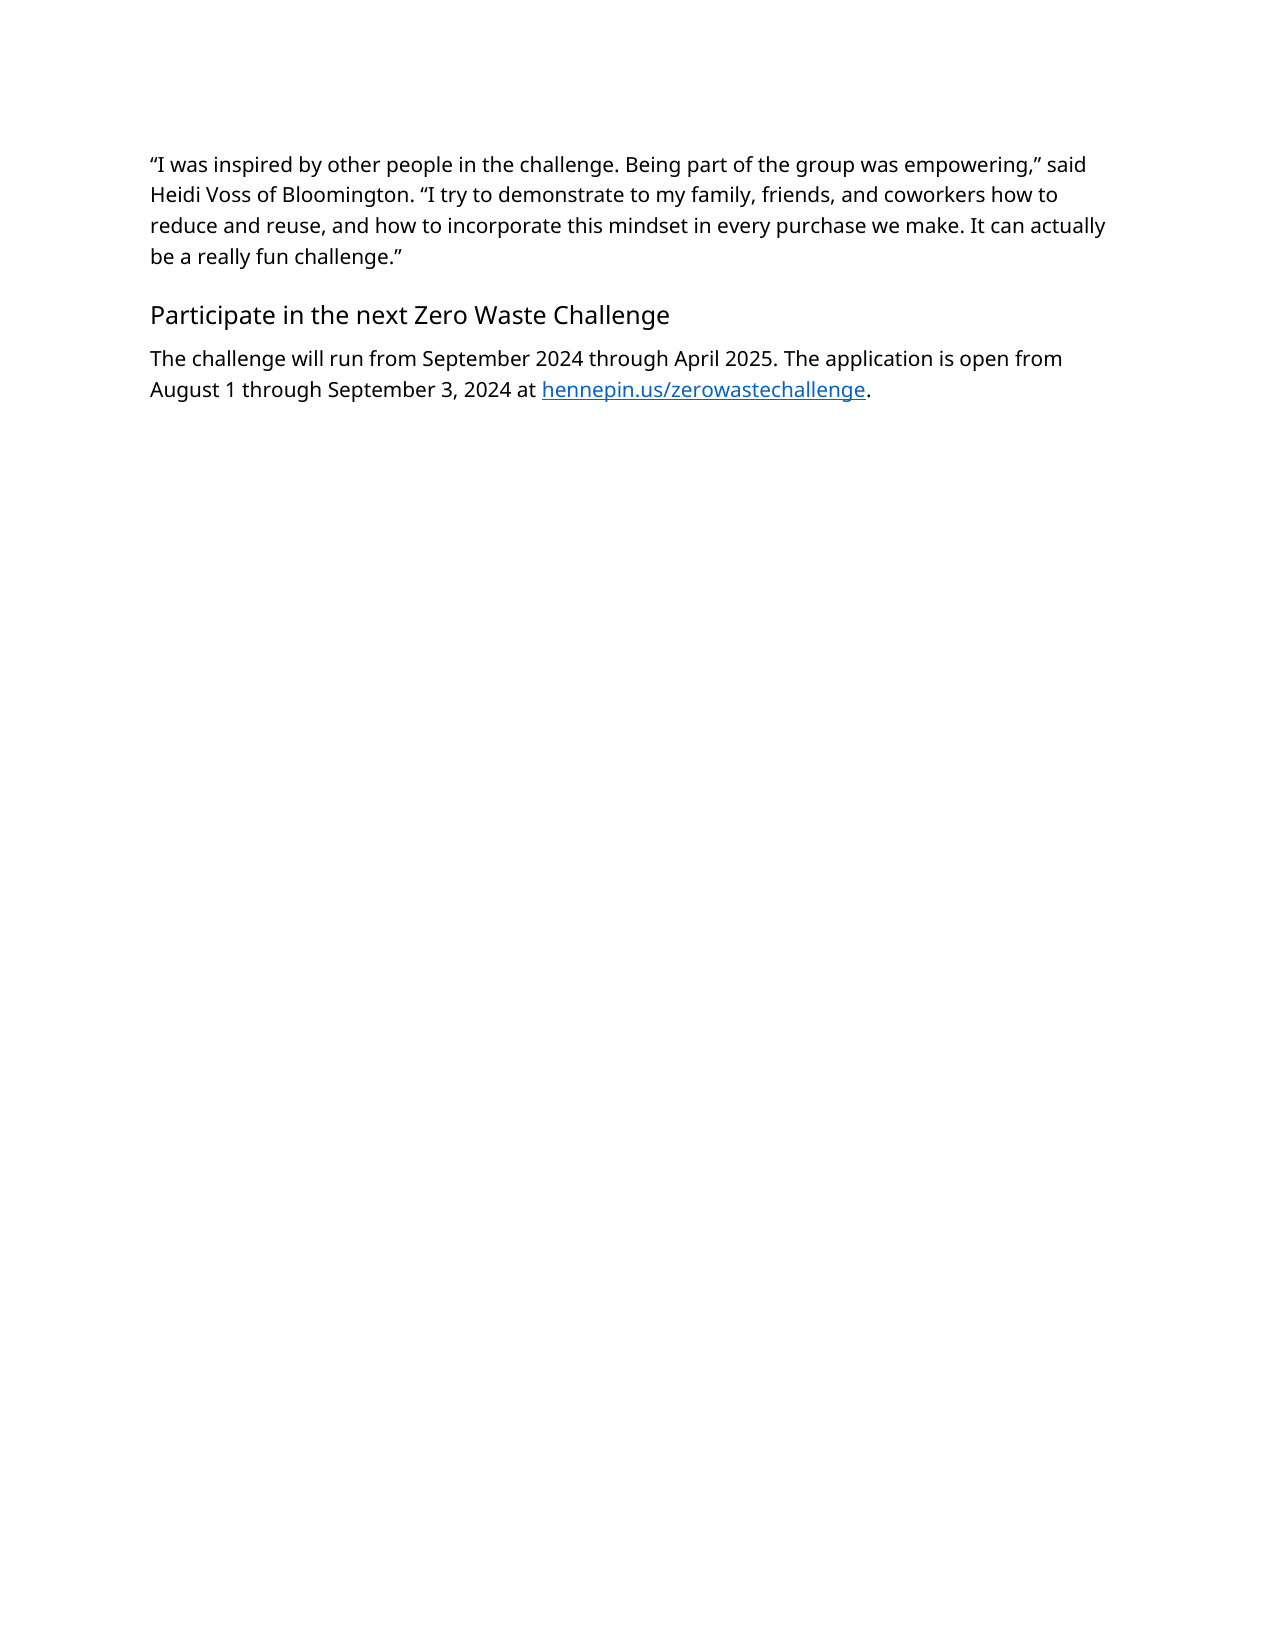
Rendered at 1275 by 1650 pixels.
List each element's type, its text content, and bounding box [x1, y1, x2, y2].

subtitle Participate in the next Zero Waste Challenge [150, 297, 1125, 332]
text The challenge will run from September 2024 through April 2025. The application is open from August 1 through September 3, 2024 at hennepin.us/zerowastechallenge. [150, 344, 1125, 403]
text “I was inspired by other people in the challenge. Being part of the group was empowering,” said Heidi Voss of Bloomington. “I try to demonstrate to my family, friends, and coworkers how to reduce and reuse, and how to incorporate this mindset in every purchase we make. It can actually be a really fun challenge.” [150, 150, 1125, 270]
